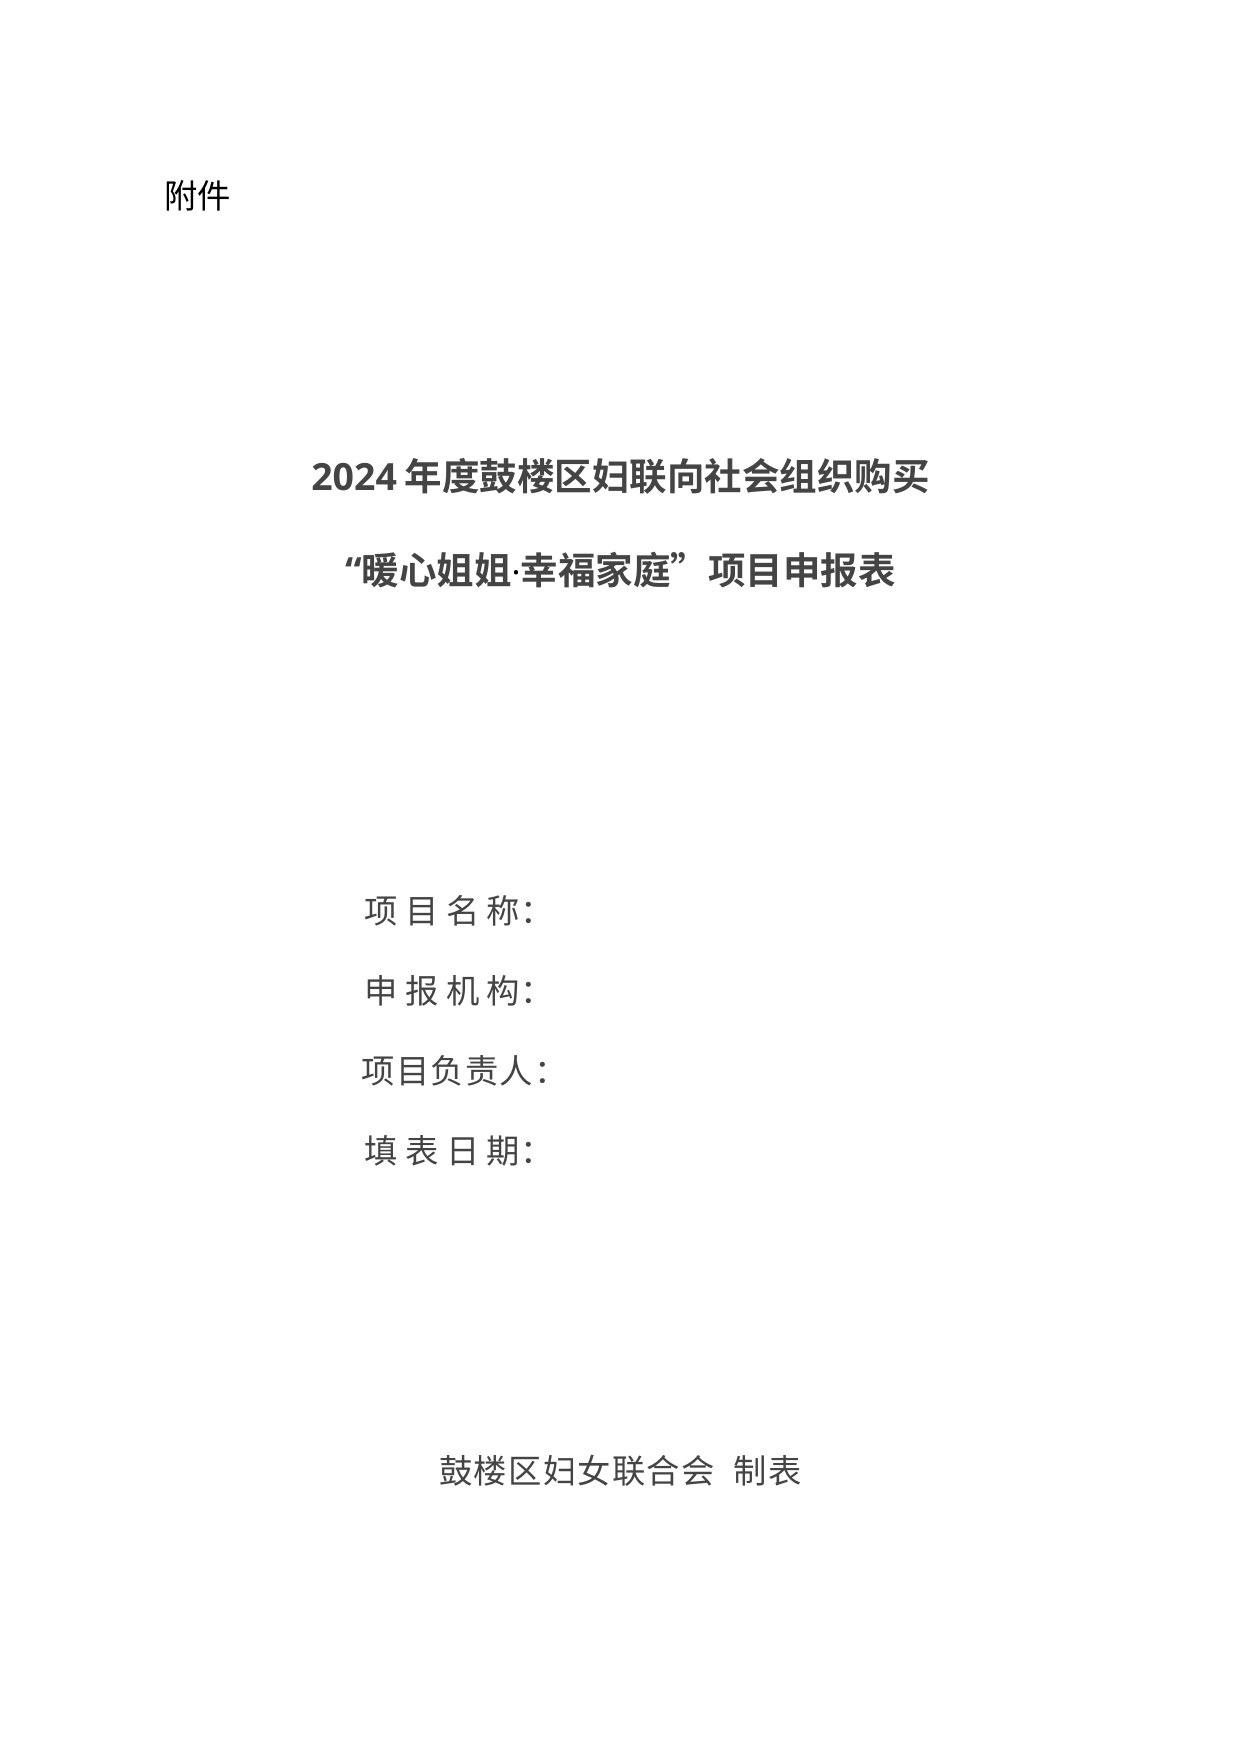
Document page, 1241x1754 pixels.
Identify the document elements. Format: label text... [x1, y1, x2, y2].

text 项 目 名 称： [164, 876, 1076, 941]
text 项目负责人： [164, 1036, 1076, 1101]
text 2024年度鼓楼区妇联向社会组织购买 [164, 441, 1076, 506]
text 申 报 机 构： [164, 956, 1076, 1021]
text 鼓楼区妇女联合会 制表 [164, 1437, 1076, 1502]
text 附件 [164, 162, 1076, 227]
text 填 表 日 期： [164, 1116, 1076, 1181]
text “暖心姐姐·幸福家庭”项目申报表 [164, 535, 1076, 600]
